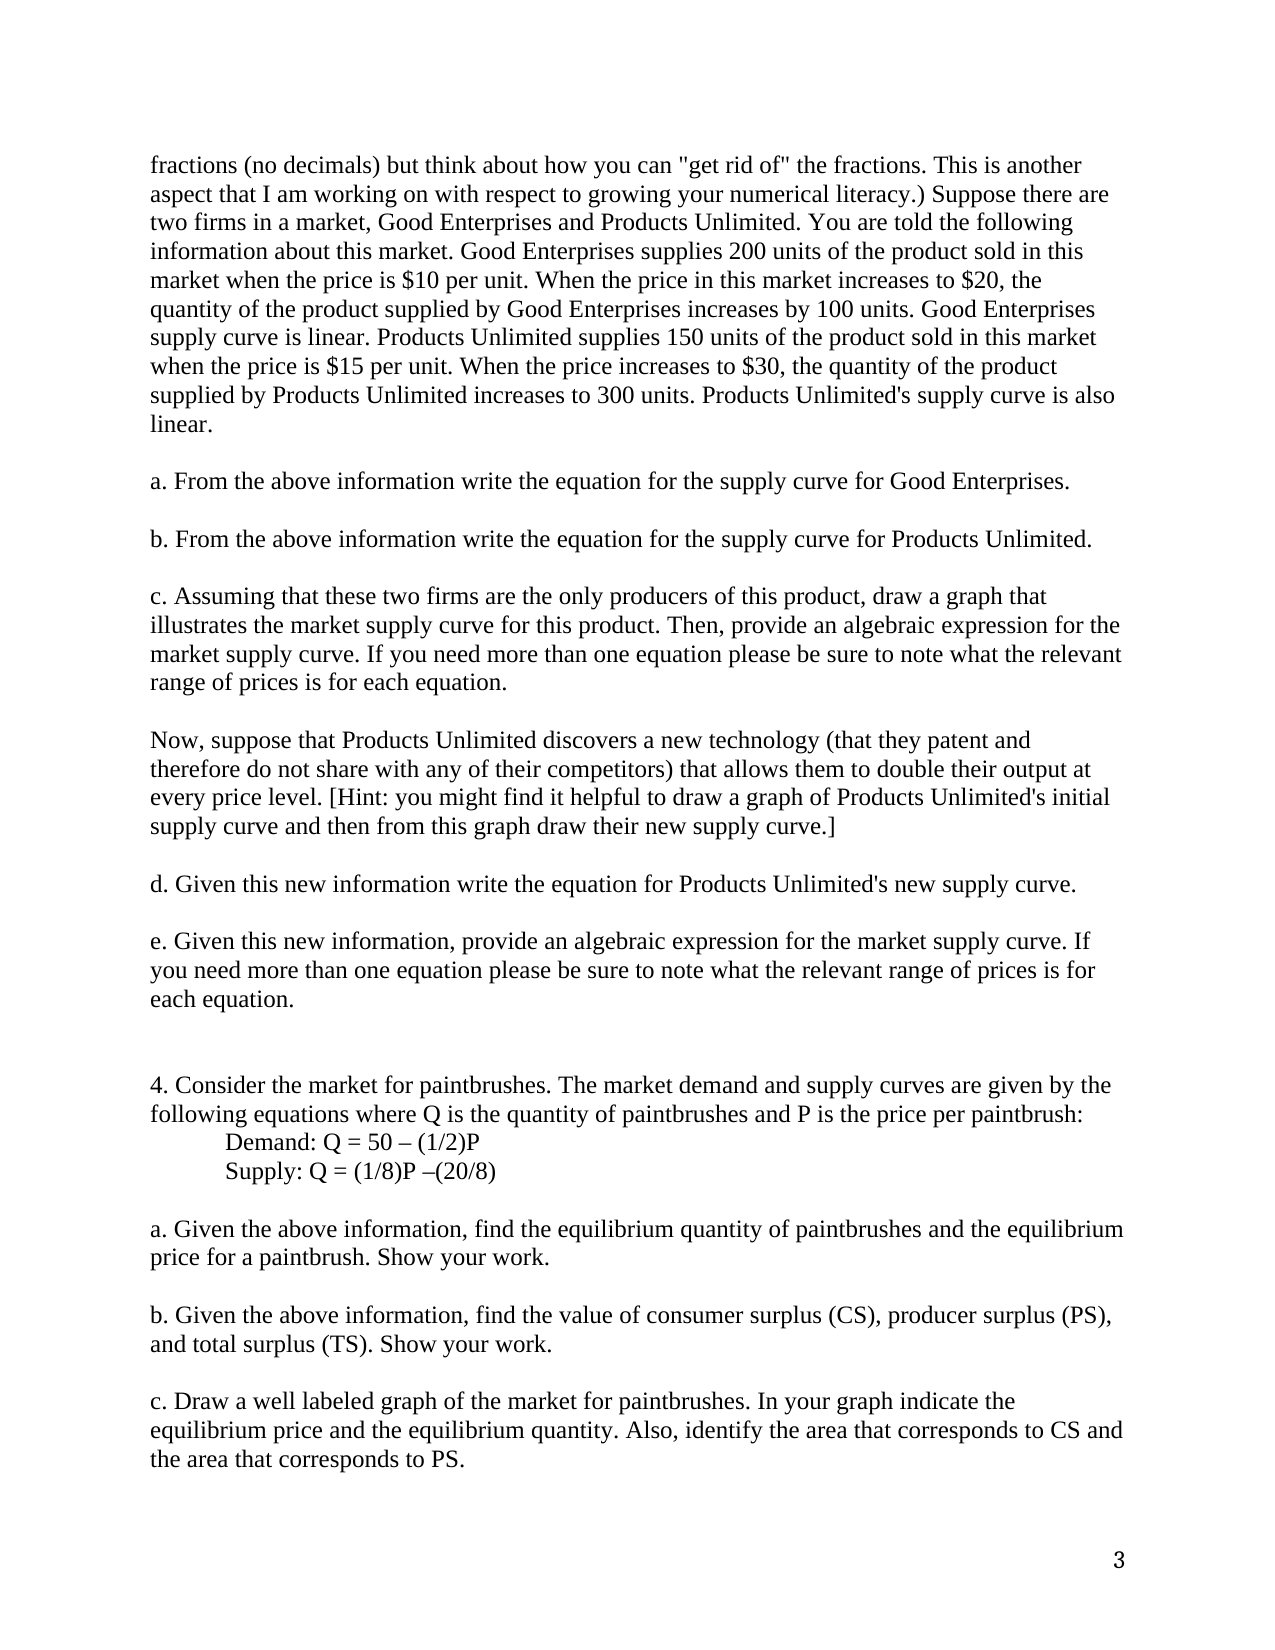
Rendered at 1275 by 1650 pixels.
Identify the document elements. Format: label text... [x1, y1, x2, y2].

text d. Given this new information write the equation for Products Unlimited's new supply curve. [150, 869, 1125, 897]
text b. Given the above information, find the value of consumer surplus (CS), producer surplus (PS), and total surplus (TS). Show your work. [150, 1300, 1125, 1357]
text Now, suppose that Products Unlimited discovers a new technology (that they patent and therefore do not share with any of their competitors) that allows them to double their output at every price level. [Hint: you might find it helpful to draw a graph of Products Unlimited's initial supply curve and then from this graph draw their new supply curve.] [150, 725, 1125, 840]
text a. Given the above information, find the equilibrium quantity of paintbrushes and the equilibrium price for a paintbrush. Show your work. [150, 1214, 1125, 1271]
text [150, 150, 1125, 437]
text Demand: Q = 50 – (1/2)P [225, 1127, 1125, 1156]
text a. From the above information write the equation for the supply curve for Good Enterprises. [150, 466, 1125, 495]
text c. Assuming that these two firms are the only producers of this product, draw a graph that illustrates the market supply curve for this product. Then, provide an algebraic expression for the market supply curve. If you need more than one equation please be sure to note what the relevant range of prices is for each equation. [150, 581, 1125, 696]
text b. From the above information write the equation for the supply curve for Products Unlimited. [150, 524, 1125, 552]
text 4. Consider the market for paintbrushes. The market demand and supply curves are given by the following equations where Q is the quantity of paintbrushes and P is the price per paintbrush: [150, 1070, 1125, 1127]
text c. Draw a well labeled graph of the market for paintbrushes. In your graph indicate the equilibrium price and the equilibrium quantity. Also, identify the area that corresponds to CS and the area that corresponds to PS. [150, 1386, 1125, 1472]
text Supply: Q = (1/8)P –(20/8) [225, 1156, 1125, 1185]
text e. Given this new information, provide an algebraic expression for the market supply curve. If you need more than one equation please be sure to note what the relevant range of prices is for each equation. [150, 926, 1125, 1012]
